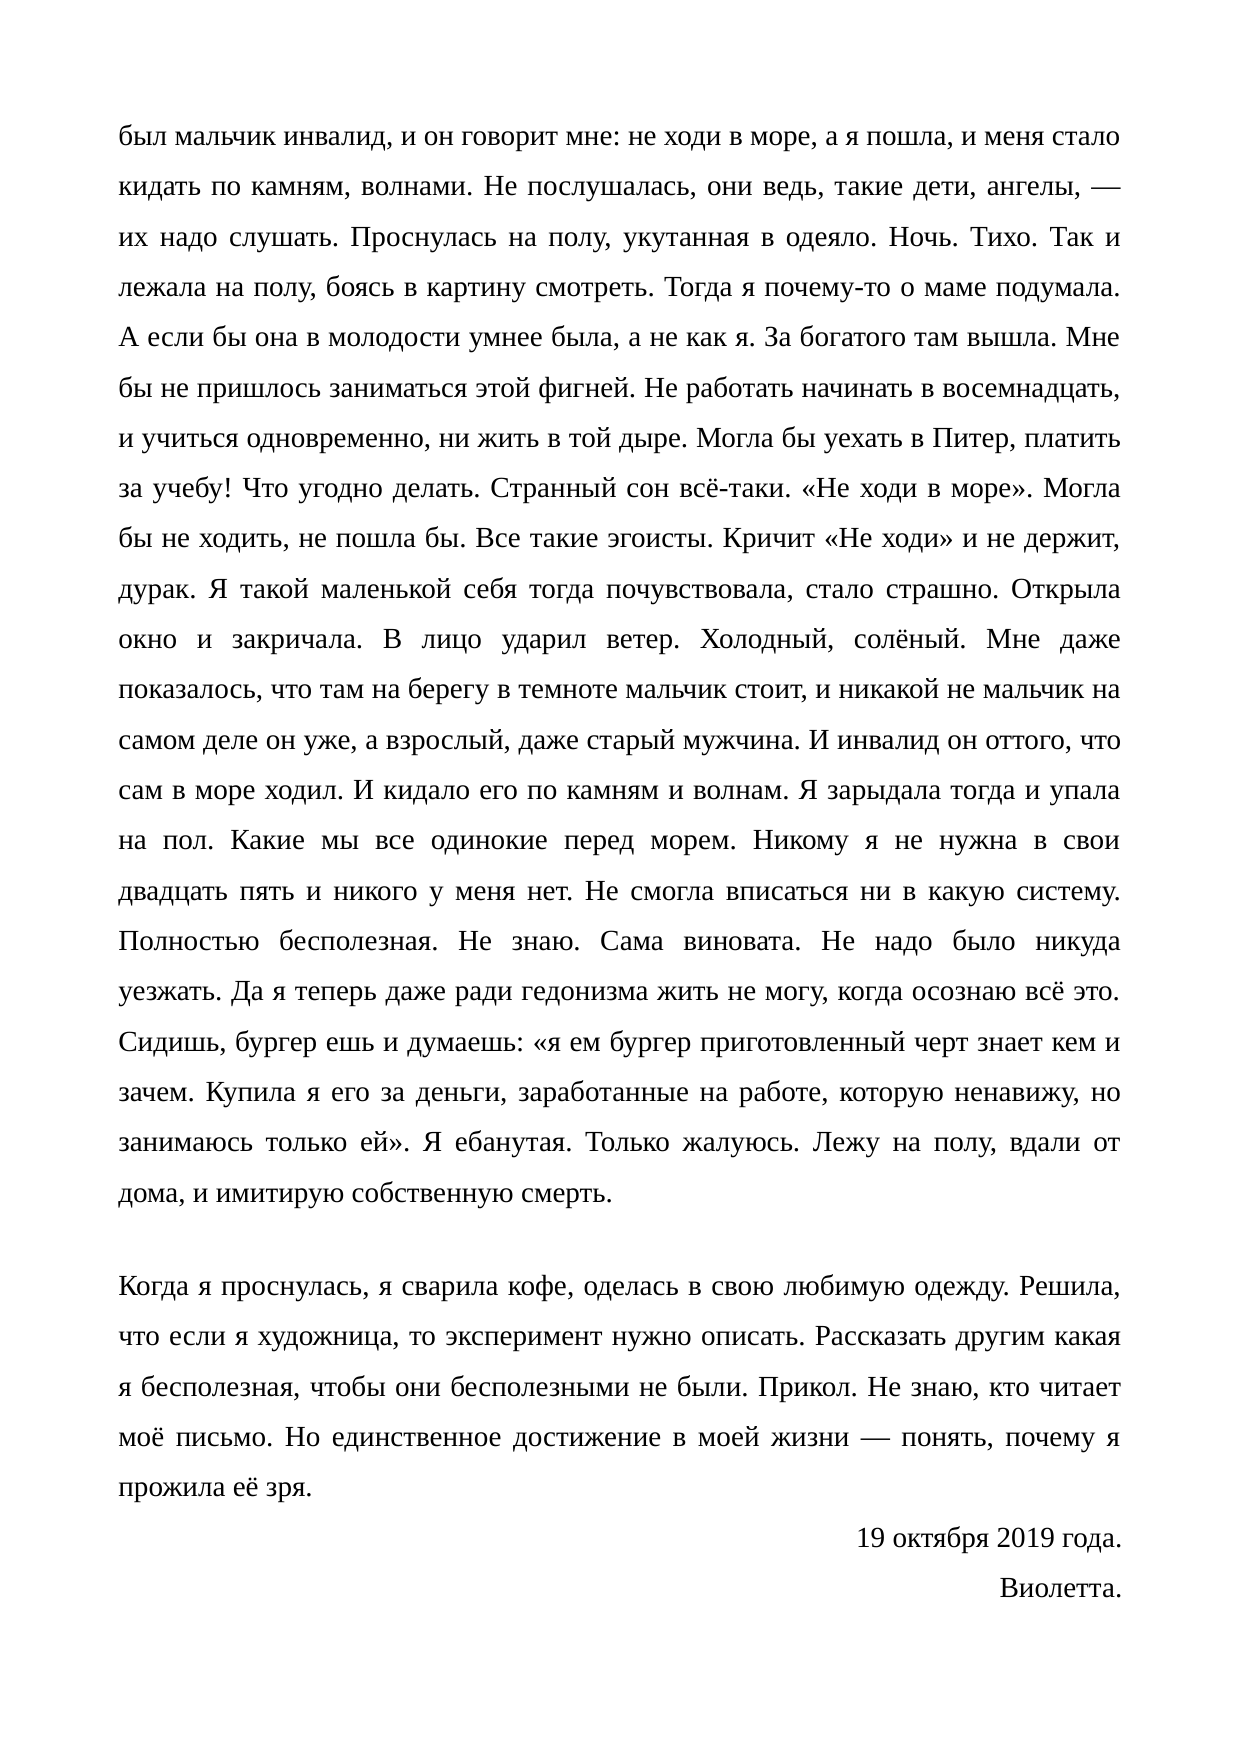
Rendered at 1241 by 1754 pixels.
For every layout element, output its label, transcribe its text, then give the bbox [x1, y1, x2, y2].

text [118, 118, 1122, 1208]
text Когда я проснулась, я сварила кофе, оделась в свою любимую одежду. Решила, что если я художница, то эксперимент нужно описать. Рассказать другим какая я бесполезная, чтобы они бесполезными не были. Прикол. Не знаю, кто читает моё письмо. Но единственное достижение в моей жизни — понять, почему я прожила её зря. [118, 1268, 1122, 1503]
text Виолетта. [118, 1570, 1122, 1603]
text 19 октября 2019 года. [118, 1520, 1122, 1553]
